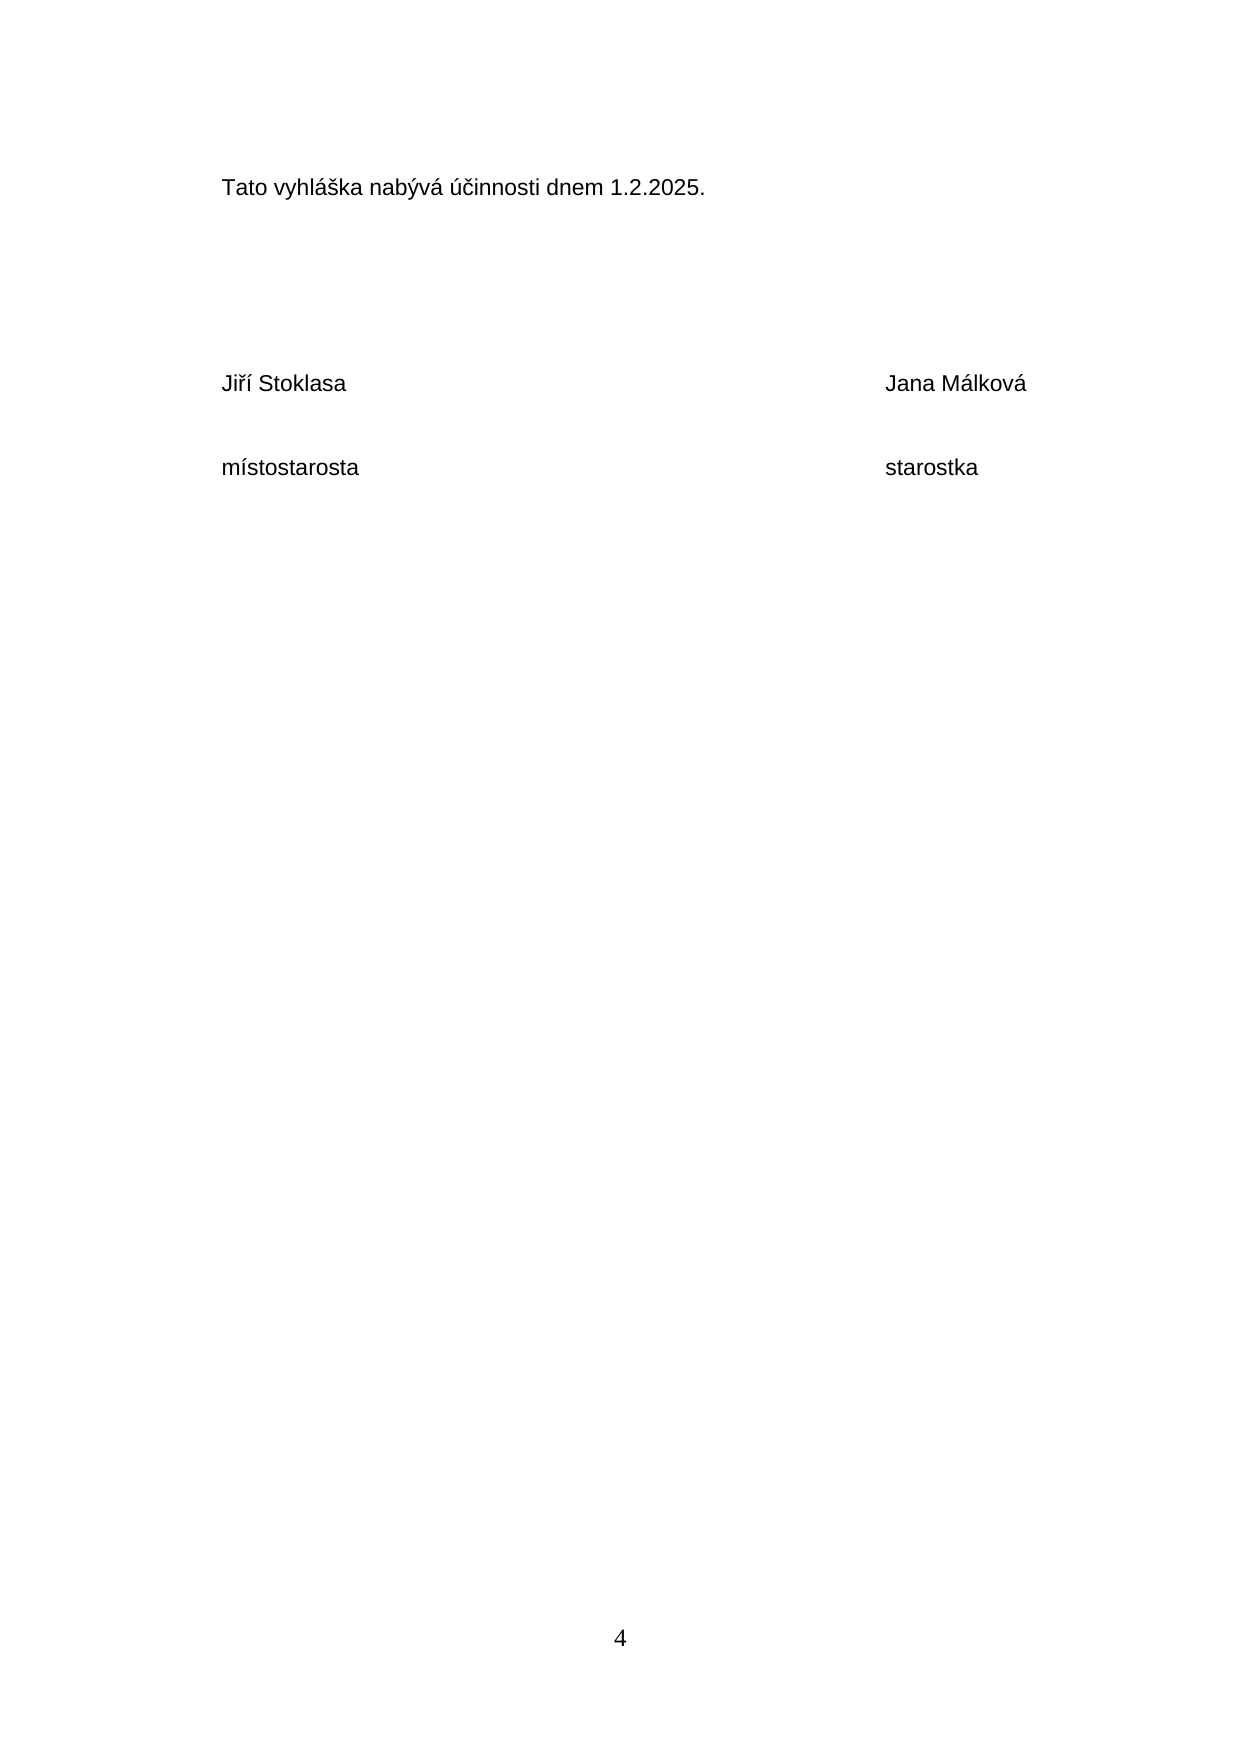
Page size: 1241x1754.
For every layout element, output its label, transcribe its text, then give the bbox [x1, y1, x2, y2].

text místostarosta starostka [221, 454, 1092, 480]
text Jiří Stoklasa Jana Málková [148, 370, 1092, 396]
text Tato vyhláška nabývá účinnosti dnem 1.2.2025. [148, 174, 1092, 200]
